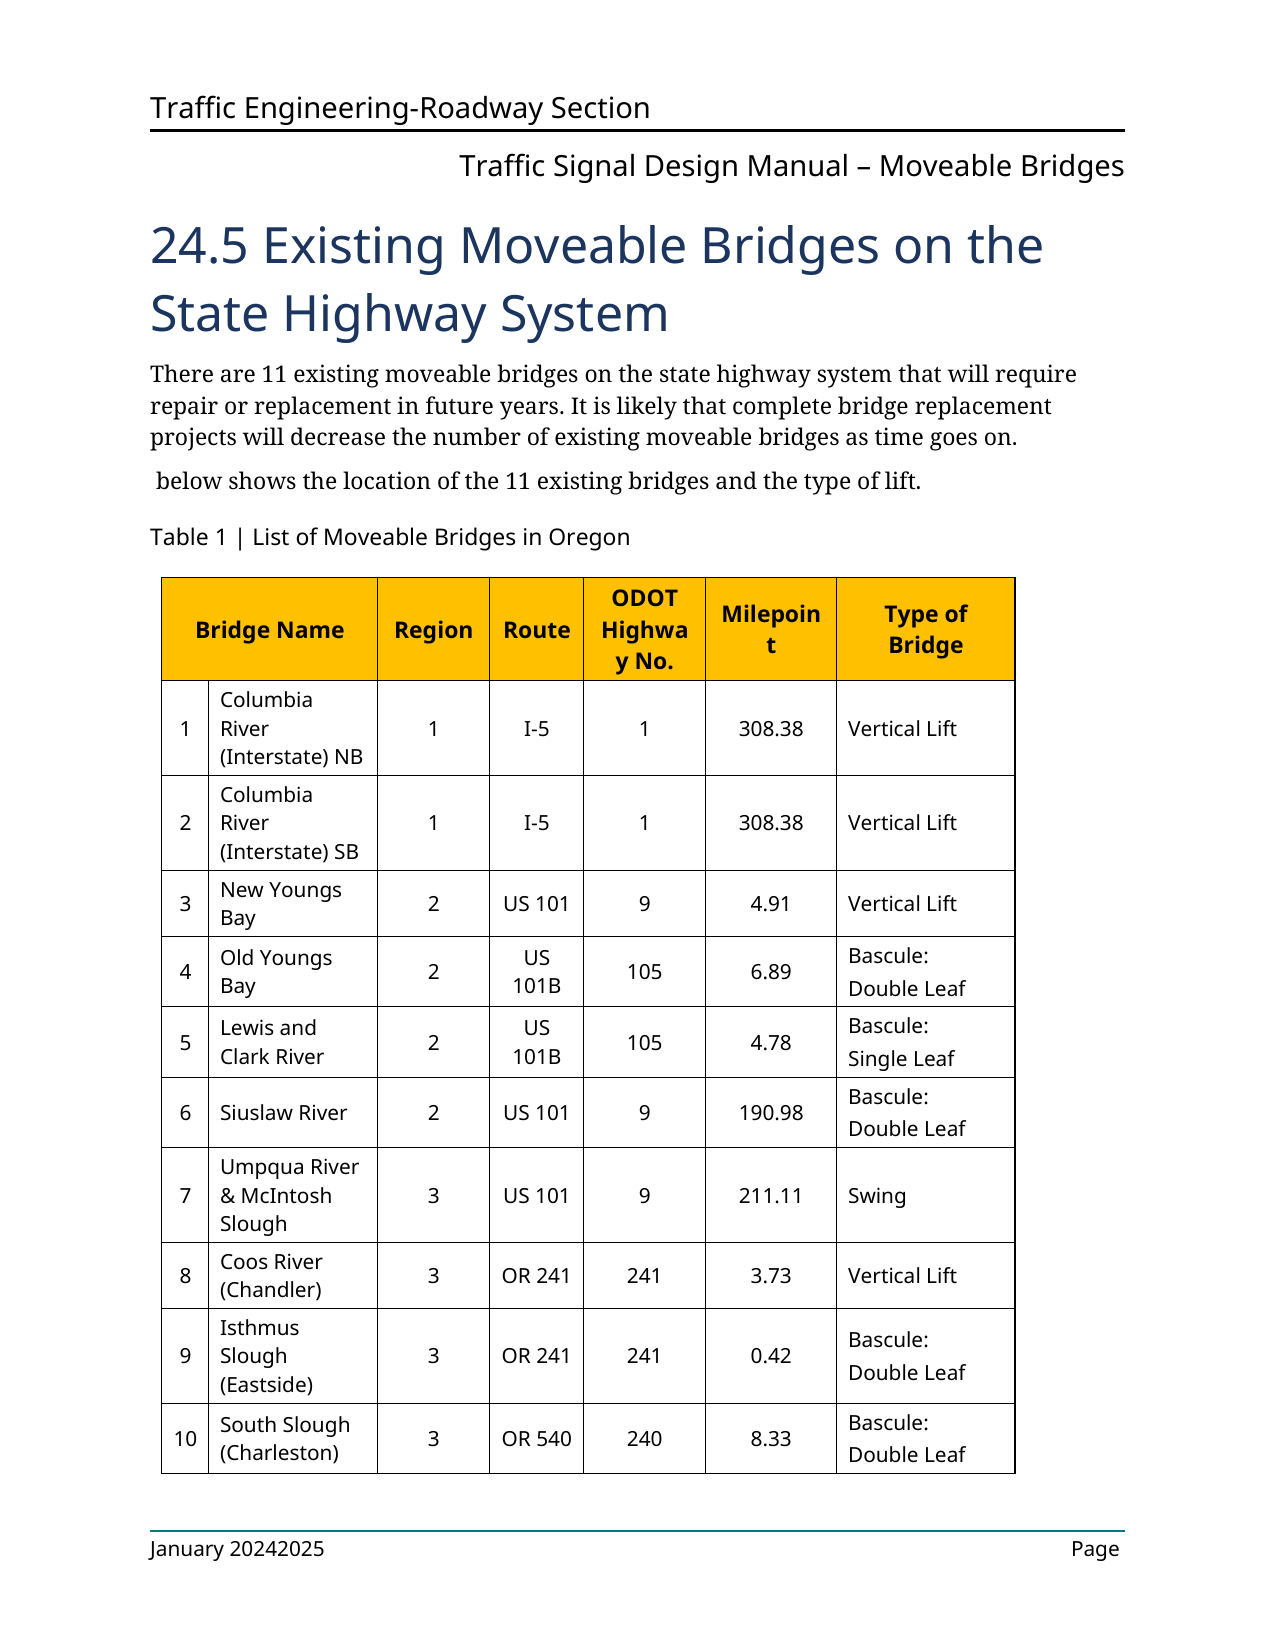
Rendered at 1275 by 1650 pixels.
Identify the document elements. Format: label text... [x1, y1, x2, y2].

table_cell 4.78 [706, 1007, 836, 1077]
table_header Milepoint [706, 578, 836, 680]
table_cell US 101B [490, 1007, 583, 1077]
table_cell 4.91 [706, 871, 836, 936]
table_cell I-5 [490, 681, 583, 775]
table_cell Bascule: Double Leaf [837, 1404, 1014, 1473]
table_cell Bascule: Double Leaf [837, 937, 1014, 1006]
table_cell 308.38 [706, 681, 836, 775]
table_cell 8 [162, 1243, 208, 1308]
table_cell 1 [378, 681, 489, 775]
table_header Route [490, 578, 583, 680]
table_cell US 101 [490, 1078, 583, 1147]
table_header Type of Bridge [837, 578, 1014, 680]
table_cell Vertical Lift [837, 776, 1014, 869]
table_cell 2 [162, 776, 208, 869]
table_cell 2 [378, 937, 489, 1006]
table_cell US 101 [490, 871, 583, 936]
table_cell 308.38 [706, 776, 836, 869]
table_cell 3.73 [706, 1243, 836, 1308]
table_cell OR 540 [490, 1404, 583, 1473]
table_cell OR 241 [490, 1309, 583, 1403]
table_header Bridge Name [162, 578, 377, 680]
table_cell 3 [378, 1309, 489, 1403]
table_cell 1 [584, 681, 705, 775]
table_cell 5 [162, 1007, 208, 1077]
table_cell Vertical Lift [837, 1243, 1014, 1308]
table_cell 9 [584, 1078, 705, 1147]
table_cell Vertical Lift [837, 871, 1014, 936]
table_cell 190.98 [706, 1078, 836, 1147]
table_cell Bascule: Single Leaf [837, 1007, 1014, 1077]
table_cell US 101B [490, 937, 583, 1006]
table_cell South Slough (Charleston) [209, 1404, 377, 1473]
text Table 1 | List of Moveable Bridges in Oregon [150, 521, 1125, 552]
table_cell 0.42 [706, 1309, 836, 1403]
table_cell Siuslaw River [209, 1078, 377, 1147]
table_header Region [378, 578, 489, 680]
table_cell Old Youngs Bay [209, 937, 377, 1006]
table_cell 2 [378, 1007, 489, 1077]
table_cell Swing [837, 1148, 1014, 1242]
text Table 1 below shows the location of the 11 existing bridges and the type of lift. [150, 464, 1125, 496]
table_cell Bascule: Double Leaf [837, 1309, 1014, 1403]
table_cell 1 [162, 681, 208, 775]
table_cell 4 [162, 937, 208, 1006]
table_cell 3 [378, 1148, 489, 1242]
table_cell Columbia River (Interstate) NB [209, 681, 377, 775]
table_cell 2 [378, 1078, 489, 1147]
table_cell 1 [584, 776, 705, 869]
table_cell 9 [584, 871, 705, 936]
table_cell 3 [162, 871, 208, 936]
table_cell I-5 [490, 776, 583, 869]
table_cell US 101 [490, 1148, 583, 1242]
table_cell 240 [584, 1404, 705, 1473]
table_cell 6.89 [706, 937, 836, 1006]
table_cell 7 [162, 1148, 208, 1242]
table_cell Coos River (Chandler) [209, 1243, 377, 1308]
table_header ODOT Highway No. [584, 578, 705, 680]
table_cell 3 [378, 1404, 489, 1473]
table_cell 241 [584, 1243, 705, 1308]
table_cell Lewis and Clark River [209, 1007, 377, 1077]
table_cell 1 [378, 776, 489, 869]
table_cell 2 [378, 871, 489, 936]
table_cell 6 [162, 1078, 208, 1147]
table_cell OR 241 [490, 1243, 583, 1308]
text There are 11 existing moveable bridges on the state highway system that will require repair or replacement in future years. It is likely that complete bridge replacement projects will decrease the number of existing moveable bridges as time goes on. [150, 358, 1125, 452]
subtitle Existing Moveable Bridges on the State Highway System [150, 209, 1125, 346]
table_cell Isthmus Slough (Eastside) [209, 1309, 377, 1403]
table_cell Columbia River (Interstate) SB [209, 776, 377, 869]
table_cell 8.33 [706, 1404, 836, 1473]
table_cell Vertical Lift [837, 681, 1014, 775]
table_cell 10 [162, 1404, 208, 1473]
table_cell Bascule: Double Leaf [837, 1078, 1014, 1147]
table_cell 105 [584, 1007, 705, 1077]
table_cell 211.11 [706, 1148, 836, 1242]
table_cell 105 [584, 937, 705, 1006]
table_cell 3 [378, 1243, 489, 1308]
table_cell 9 [162, 1309, 208, 1403]
table_cell Umpqua River & McIntosh Slough [209, 1148, 377, 1242]
table_cell 9 [584, 1148, 705, 1242]
table_cell New Youngs Bay [209, 871, 377, 936]
table_cell 241 [584, 1309, 705, 1403]
